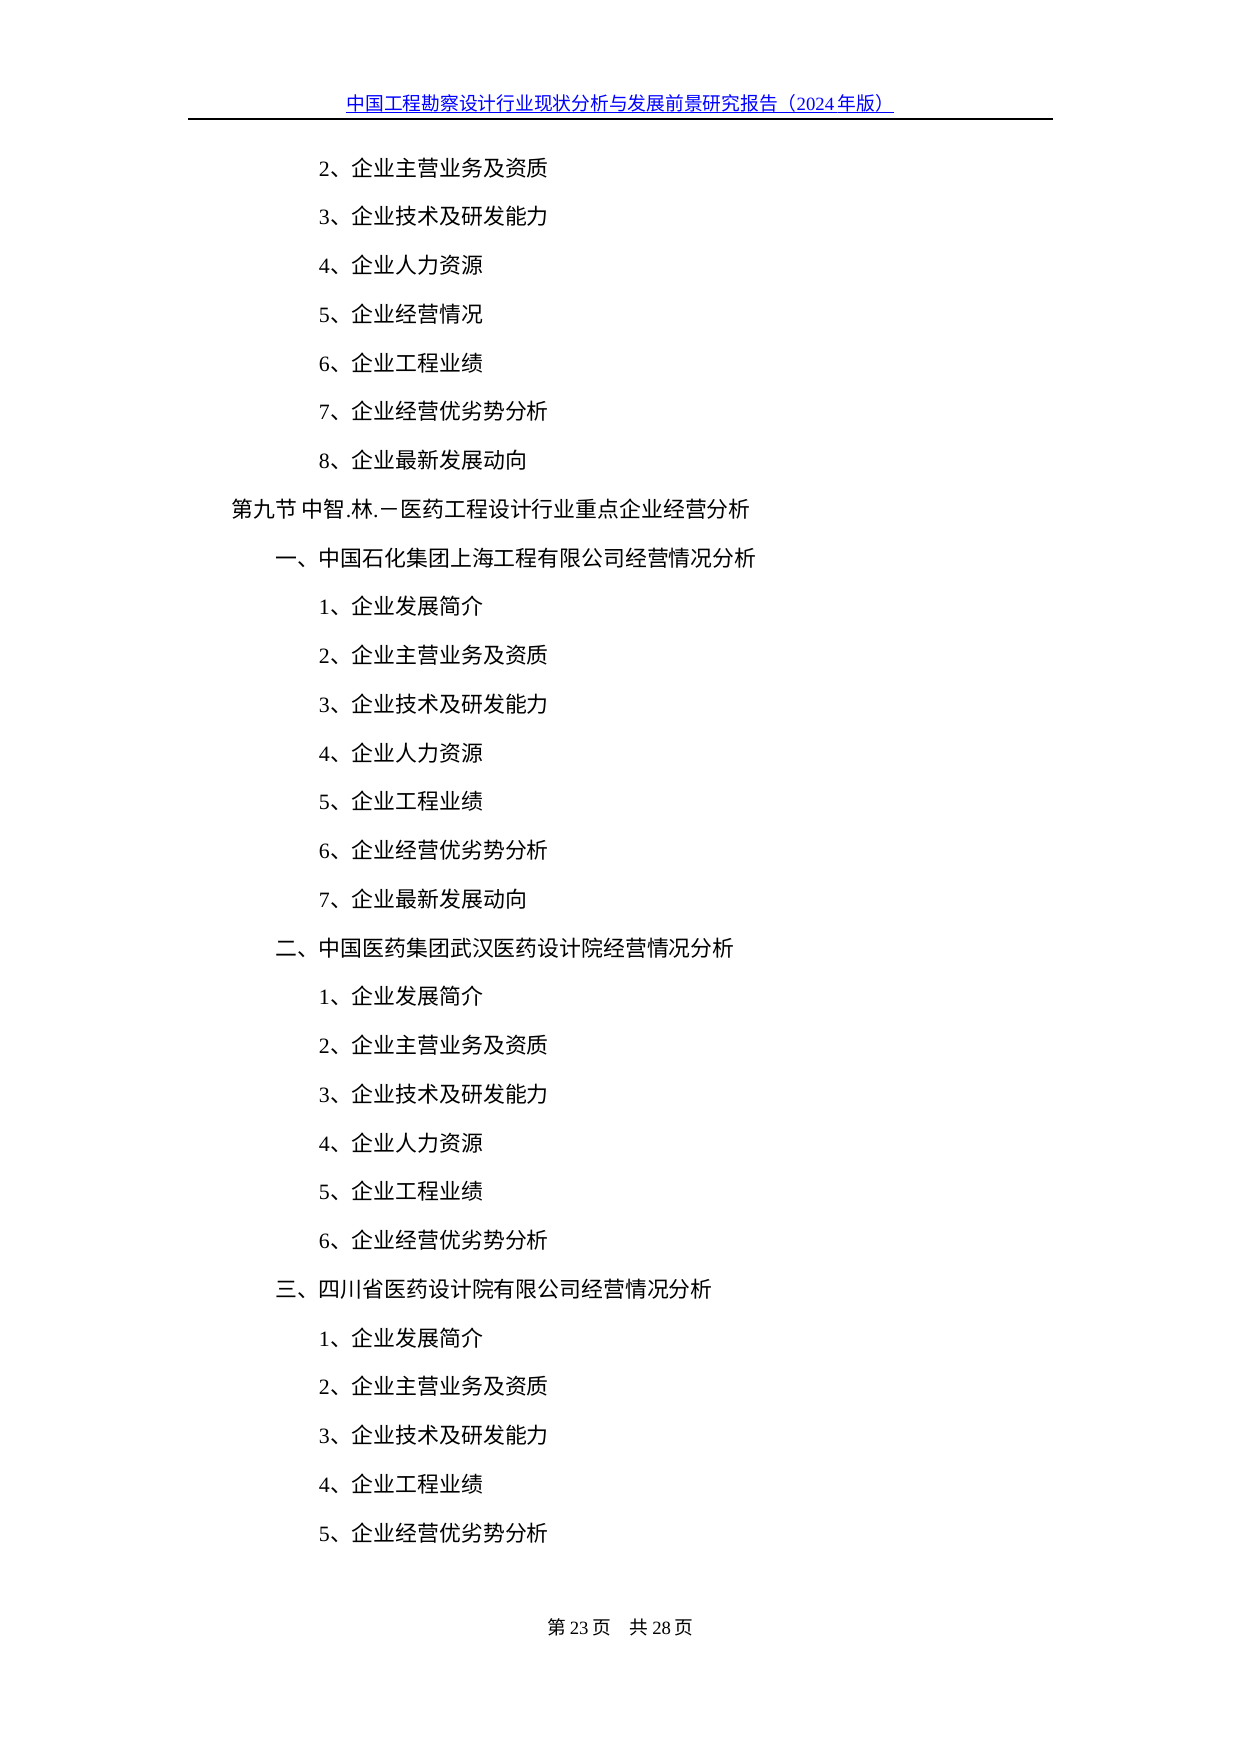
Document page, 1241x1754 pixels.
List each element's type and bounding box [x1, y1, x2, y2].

text [187, 150, 1053, 1548]
